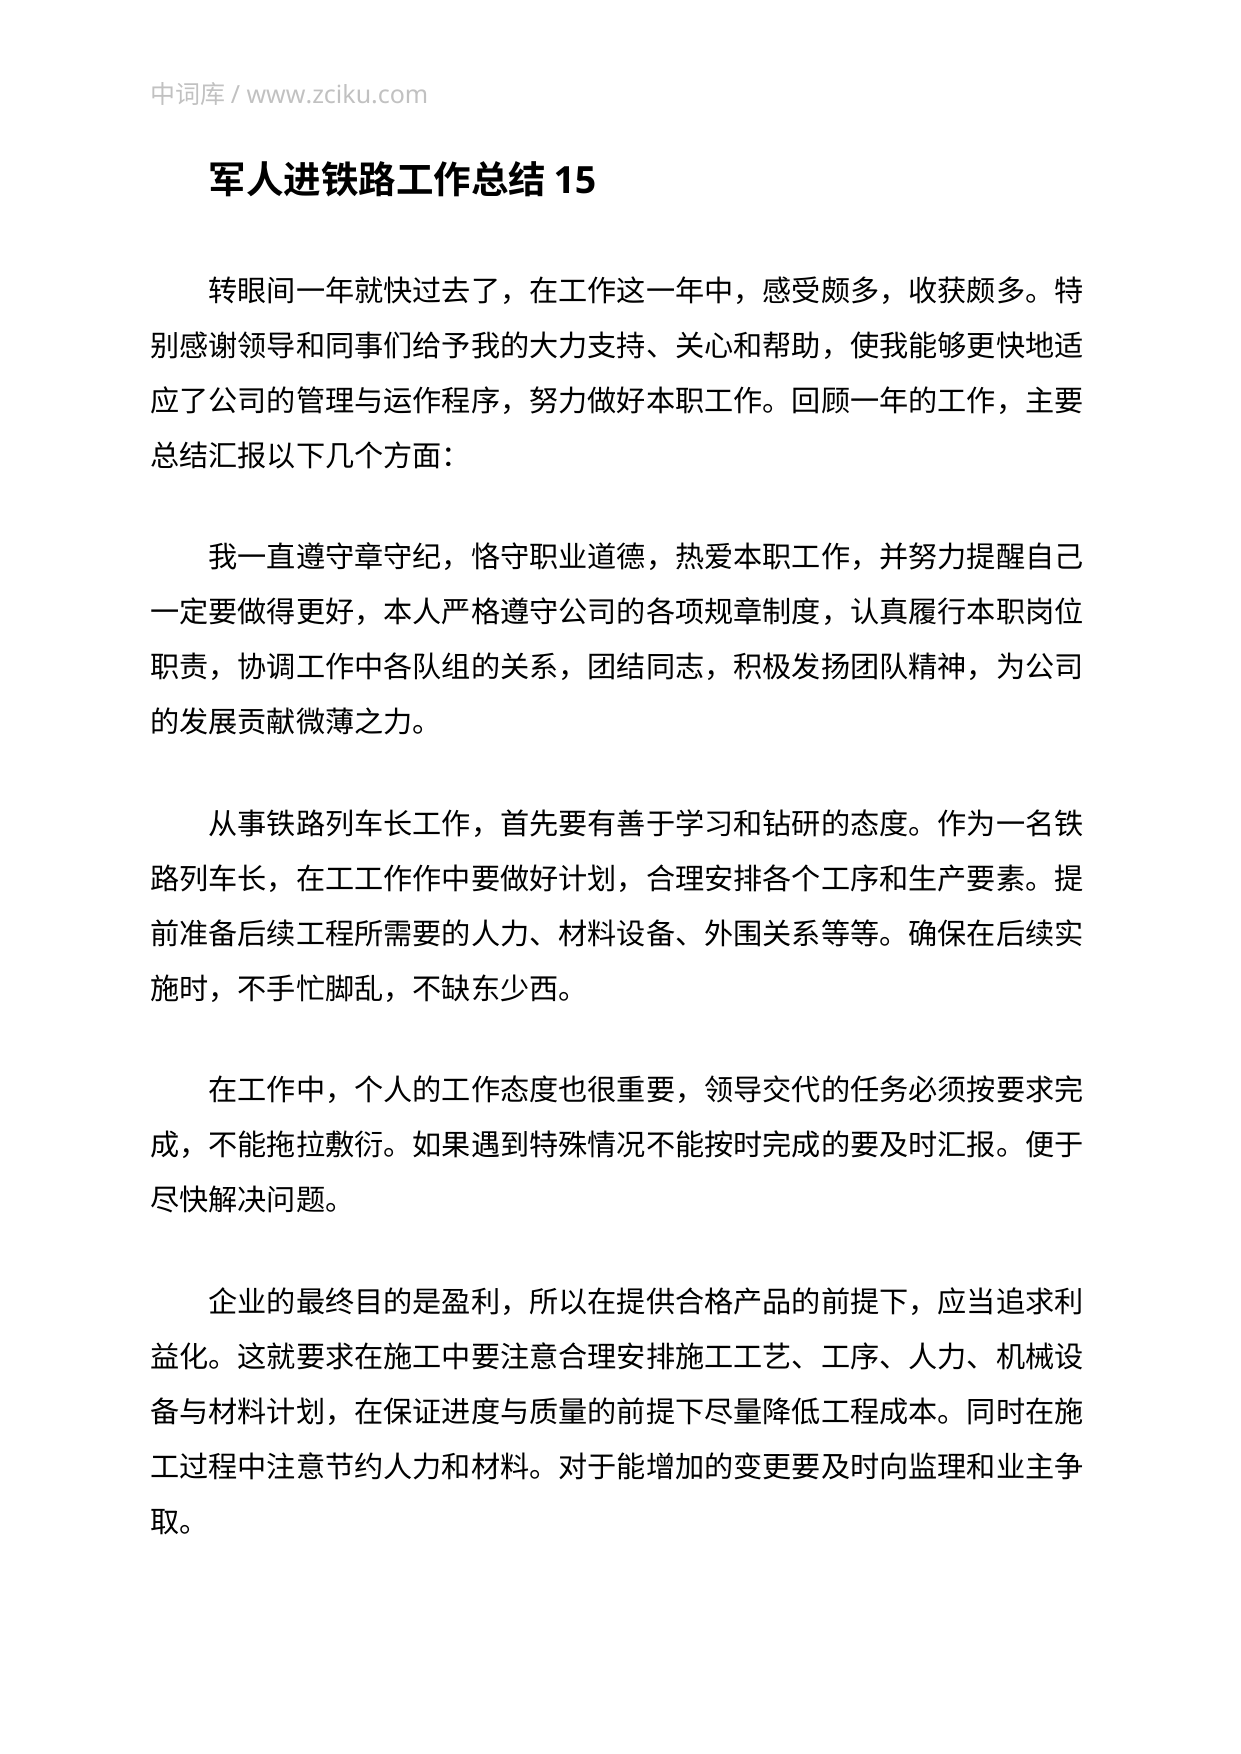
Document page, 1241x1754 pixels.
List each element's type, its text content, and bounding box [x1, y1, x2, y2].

text 从事铁路列车长工作，首先要有善于学习和钻研的态度。作为一名铁路列车长，在工工作作中要做好计划，合理安排各个工序和生产要素。提前准备后续工程所需要的人力、材料设备、外围关系等等。确保在后续实施时，不手忙脚乱，不缺东少西。 [150, 801, 1090, 1007]
text 军人进铁路工作总结15 [150, 150, 1090, 204]
text 企业的最终目的是盈利，所以在提供合格产品的前提下，应当追求利益化。这就要求在施工中要注意合理安排施工工艺、工序、人力、机械设备与材料计划，在保证进度与质量的前提下尽量降低工程成本。同时在施工过程中注意节约人力和材料。对于能增加的变更要及时向监理和业主争取。 [150, 1278, 1090, 1540]
text 转眼间一年就快过去了，在工作这一年中，感受颇多，收获颇多。特别感谢领导和同事们给予我的大力支持、关心和帮助，使我能够更快地适应了公司的管理与运作程序，努力做好本职工作。回顾一年的工作，主要总结汇报以下几个方面： [150, 268, 1090, 474]
text 在工作中，个人的工作态度也很重要，领导交代的任务必须按要求完成，不能拖拉敷衍。如果遇到特殊情况不能按时完成的要及时汇报。便于尽快解决问题。 [150, 1067, 1090, 1219]
text 我一直遵守章守纪，恪守职业道德，热爱本职工作，并努力提醒自己一定要做得更好，本人严格遵守公司的各项规章制度，认真履行本职岗位职责，协调工作中各队组的关系，团结同志，积极发扬团队精神，为公司的发展贡献微薄之力。 [150, 534, 1090, 741]
